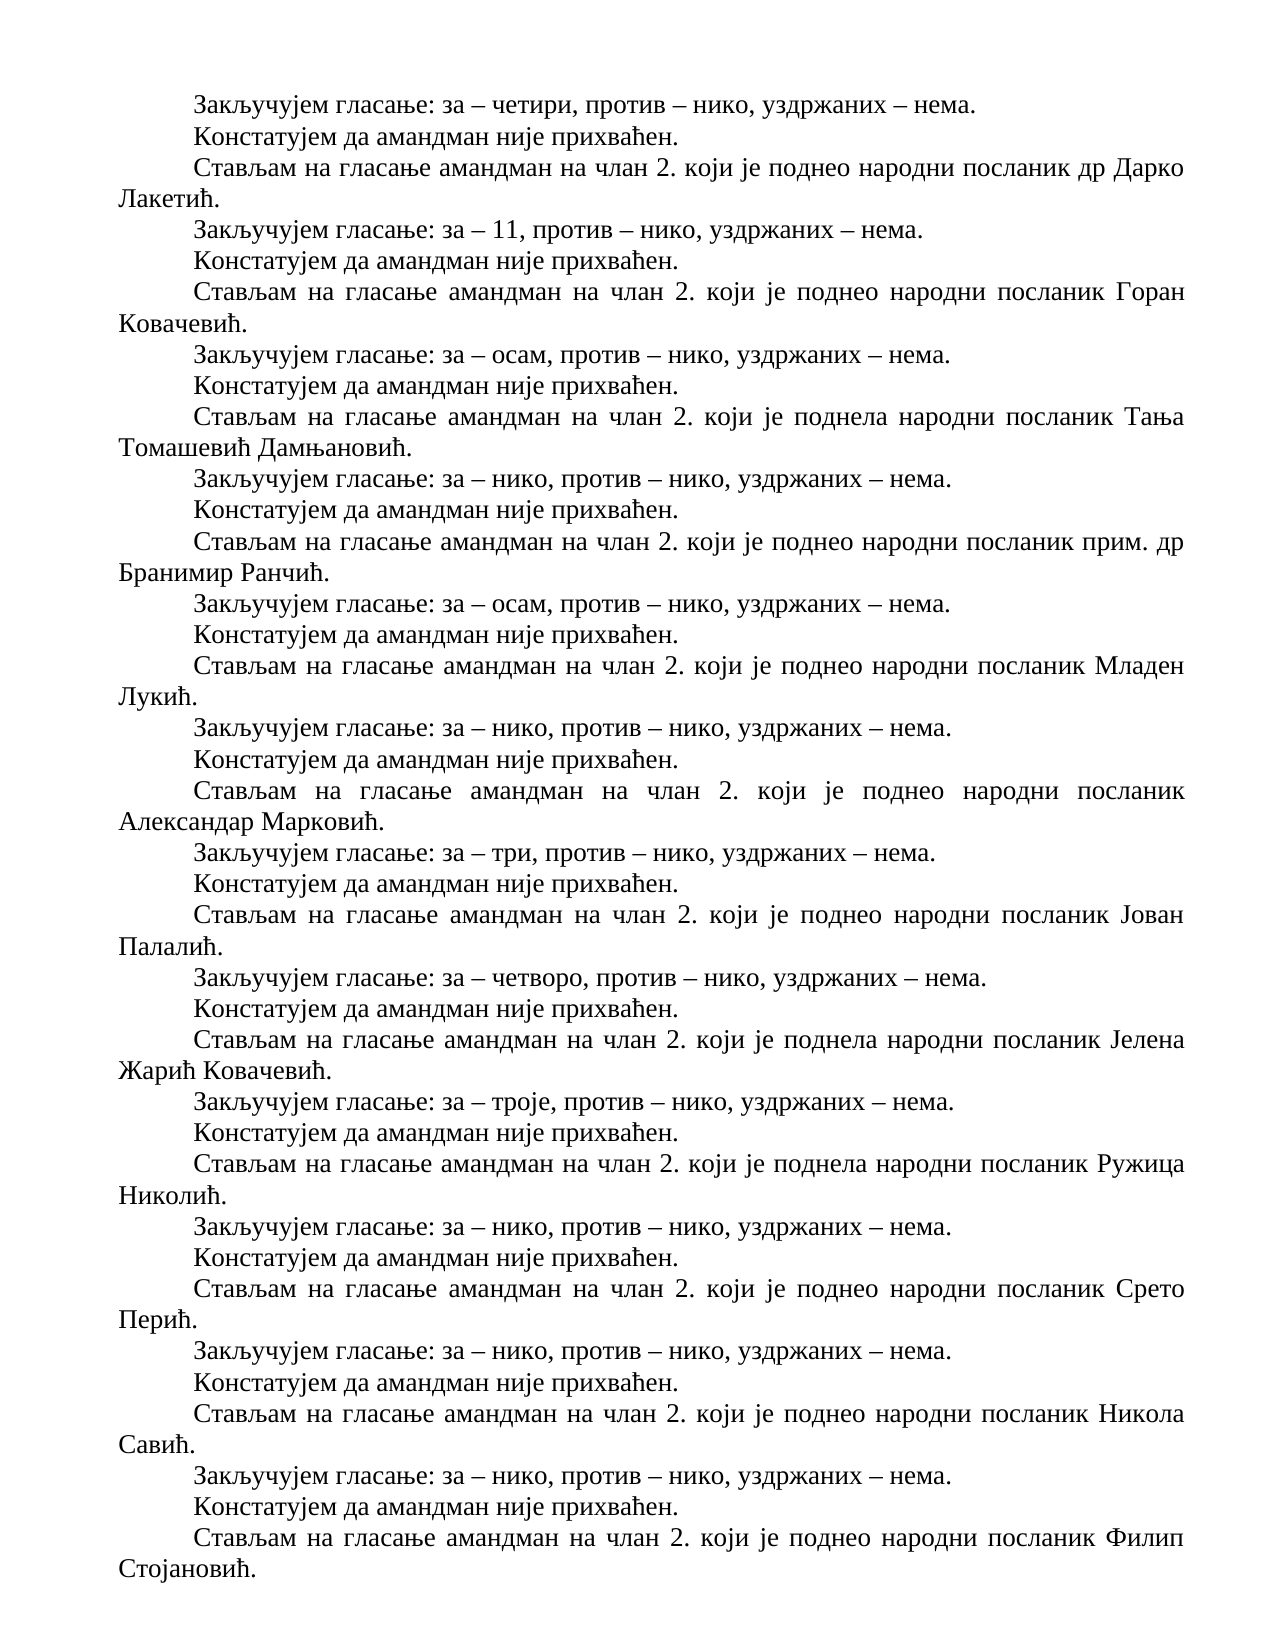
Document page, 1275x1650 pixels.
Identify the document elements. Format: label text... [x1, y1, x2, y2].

text Закључујем гласање: за – четири, против – нико, уздржаних – нема. [118, 89, 1186, 120]
text Закључујем гласање: за – троје, против – нико, уздржаних – нема. [118, 1085, 1186, 1116]
text Закључујем гласање: за – 11, против – нико, уздржаних – нема. [118, 213, 1186, 244]
text Закључујем гласање: за – осам, против – нико, уздржаних – нема. [118, 338, 1186, 369]
text Констатујем да амандман није прихваћен. [118, 992, 1186, 1023]
text Закључујем гласање: за – осам, против – нико, уздржаних – нема. [118, 587, 1186, 618]
text Стављам на гласање амандман на члан 2. који је поднео народни посланик Александар Марковић. [118, 774, 1186, 836]
text Констатујем да амандман није прихваћен. [118, 369, 1186, 400]
text Закључујем гласање: за – три, против – нико, уздржаних – нема. [118, 836, 1186, 867]
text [118, 1490, 1186, 1521]
text Стављам на гласање амандман на члан 2. који је поднео народни посланик прим. др Бранимир Ранчић. [118, 525, 1186, 587]
text Стављам на гласање амандман на члан 2. који је поднео народни посланик Јован Палалић. [118, 898, 1186, 961]
text Стављам на гласање амандман на члан 2. који је поднела народни посланик Тања Томашевић Дамњановић. [118, 400, 1186, 462]
text Констатујем да амандман није прихваћен. [118, 1241, 1186, 1272]
text Закључујем гласање: за – нико, против – нико, уздржаних – нема. [118, 712, 1186, 743]
text Закључујем гласање: за – нико, против – нико, уздржаних – нема. [118, 1334, 1186, 1366]
text Закључујем гласање: за – нико, против – нико, уздржаних – нема. [118, 462, 1186, 493]
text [118, 1459, 1186, 1490]
text Стављам на гласање амандман на члан 2. који је поднела народни посланик Ружица Николић. [118, 1148, 1186, 1210]
text Закључујем гласање: за – четворо, против – нико, уздржаних – нема. [118, 961, 1186, 992]
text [118, 120, 1186, 151]
text Стављам на гласање амандман на члан 2. који је поднео народни посланик Филип Стојановић. [118, 1521, 1186, 1584]
text Констатујем да амандман није прихваћен. [118, 1366, 1186, 1397]
text Констатујем да амандман није прихваћен. [118, 743, 1186, 774]
text Стављам на гласање амандман на члан 2. који је поднео народни посланик Срето Перић. [118, 1272, 1186, 1334]
text Стављам на гласање амандман на члан 2. који је поднела народни посланик Јелена Жарић Ковачевић. [118, 1023, 1186, 1085]
text Констатујем да амандман није прихваћен. [118, 618, 1186, 649]
text Констатујем да амандман није прихваћен. [118, 867, 1186, 898]
text Констатујем да амандман није прихваћен. [118, 493, 1186, 525]
text Стављам на гласање амандман на члан 2. који је поднео народни посланик др Дарко Лакетић. [118, 151, 1186, 213]
text Констатујем да амандман није прихваћен. [118, 1116, 1186, 1148]
text Констатујем да амандман није прихваћен. [118, 244, 1186, 276]
text Закључујем гласање: за – нико, против – нико, уздржаних – нема. [118, 1210, 1186, 1241]
text Стављам на гласање амандман на члан 2. који је поднео народни посланик Никола Савић. [118, 1397, 1186, 1459]
text Стављам на гласање амандман на члан 2. који је поднео народни посланик Младен Лукић. [118, 649, 1186, 712]
text Стављам на гласање амандман на члан 2. који је поднео народни посланик Горан Ковачевић. [118, 276, 1186, 338]
